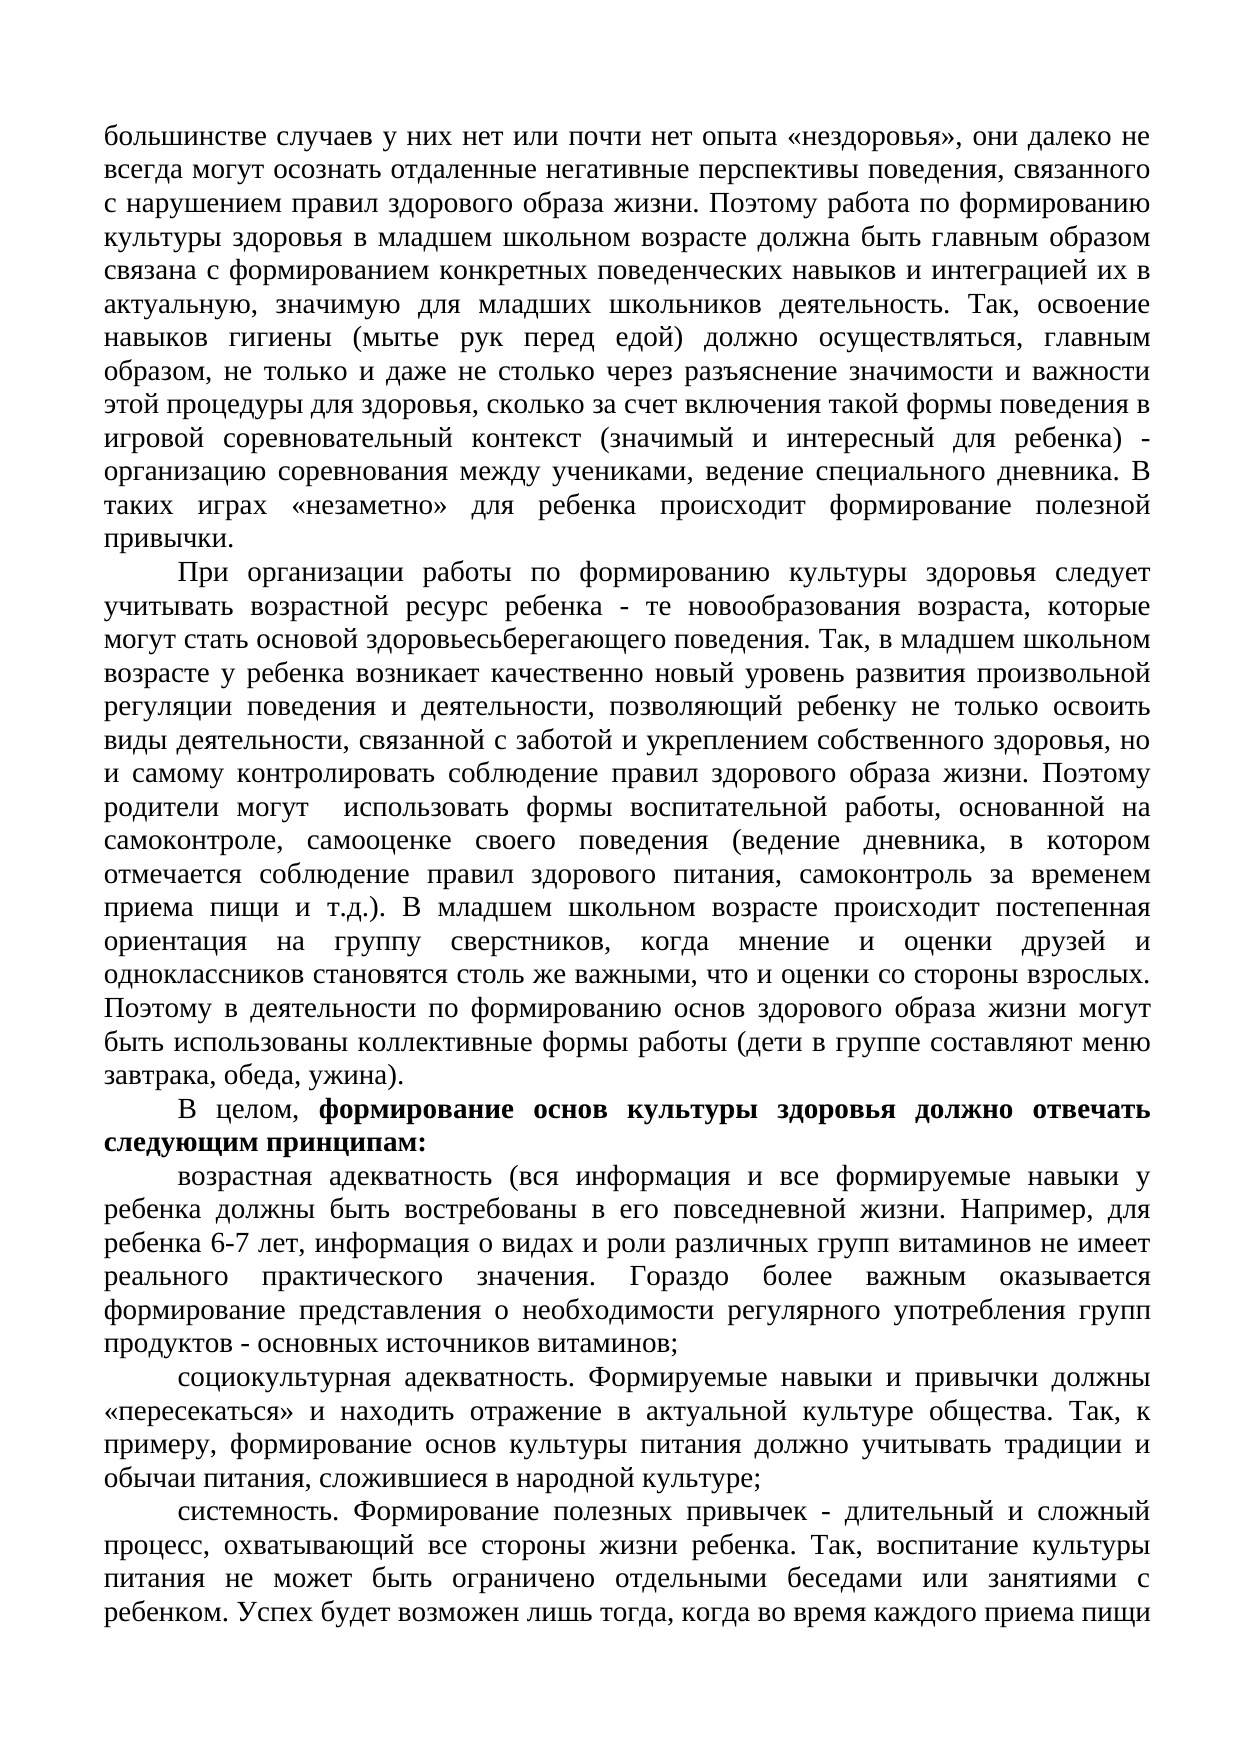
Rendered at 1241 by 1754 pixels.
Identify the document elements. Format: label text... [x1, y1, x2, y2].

text В целом, формирование основ культуры здоровья должно отвечать следующим принципам: [103, 1091, 1152, 1158]
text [103, 118, 1152, 554]
text возрастная адекватность (вся информация и все формируемые навыки у ребенка должны быть востребованы в его повседневной жизни. Например, для ребенка 6-7 лет, информация о видах и роли различных групп витаминов не имеет реального практического значения. Гораздо более важным оказывается формирование представления о необходимости регулярного употребления групп продуктов - основных источников витаминов; [103, 1158, 1152, 1359]
text При организации работы по формированию культуры здоровья следует учитывать возрастной ресурс ребенка - те новообразования возраста, которые могут стать основой здоровьесьберегающего поведения. Так, в младшем школьном возрасте у ребенка возникает качественно новый уровень развития произвольной регуляции поведения и деятельности, позволяющий ребенку не только освоить виды деятельности, связанной с заботой и укреплением собственного здоровья, но и самому контролировать соблюдение правил здорового образа жизни. Поэтому родители могут использовать формы воспитательной работы, основанной на самоконтроле, самооценке своего поведения (ведение дневника, в котором отмечается соблюдение правил здорового питания, самоконтроль за временем приема пищи и т.д.). В младшем школьном возрасте происходит постепенная ориентация на группу сверстников, когда мнение и оценки друзей и одноклассников становятся столь же важными, что и оценки со стороны взрослых. Поэтому в деятельности по формированию основ здорового образа жизни могут быть использованы коллективные формы работы (дети в группе составляют меню завтрака, обеда, ужина). [103, 554, 1152, 1091]
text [103, 1493, 1152, 1627]
text социокультурная адекватность. Формируемые навыки и привычки должны «пересекаться» и находить отражение в актуальной культуре общества. Так, к примеру, формирование основ культуры питания должно учитывать традиции и обычаи питания, сложившиеся в народной культуре; [103, 1359, 1152, 1493]
